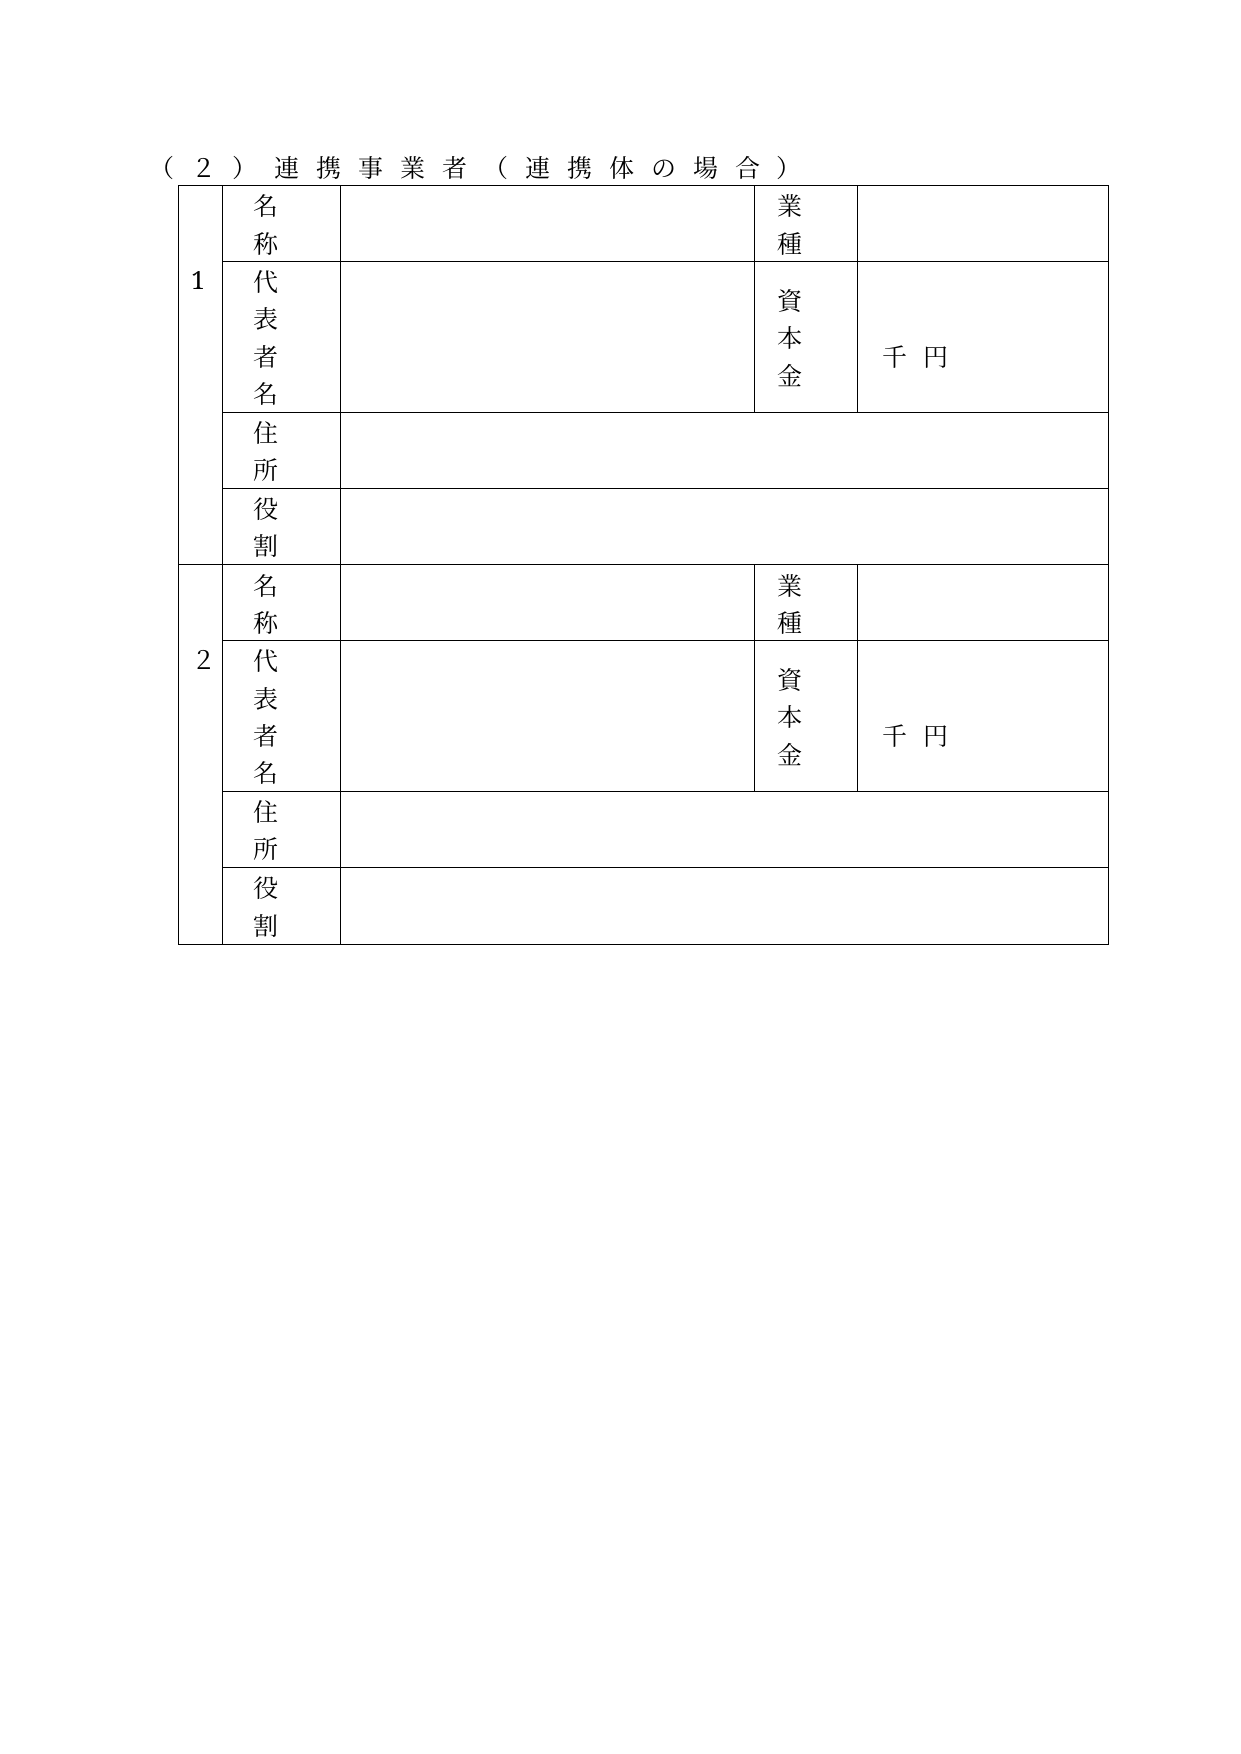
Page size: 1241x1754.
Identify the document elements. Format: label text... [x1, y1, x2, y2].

table_cell 代表者名 [223, 641, 340, 791]
table_cell ２ [179, 565, 222, 944]
table_cell 代表者名 [223, 262, 340, 412]
table_cell 千円 [858, 262, 1108, 412]
table_cell [341, 262, 754, 412]
table_cell 名 称 [223, 565, 340, 640]
table_cell [341, 565, 754, 640]
table_cell 住 所 [223, 792, 340, 867]
table_cell 業 種 [755, 565, 857, 640]
table_cell [341, 489, 1108, 564]
table_cell 資本金 [755, 262, 857, 412]
table_cell 千円 [858, 641, 1108, 791]
text （２）連携事業者（連携体の場合） [149, 148, 1091, 185]
table_cell 役 割 [223, 868, 340, 944]
table_header 名 称 [223, 186, 340, 261]
table_cell 住 所 [223, 413, 340, 487]
table_header 1 [179, 186, 222, 564]
table_cell [858, 565, 1108, 640]
table_cell [341, 792, 1108, 867]
table_cell [341, 641, 754, 791]
table_cell [341, 868, 1108, 944]
table_cell 役 割 [223, 489, 340, 564]
table_cell 資本金 [755, 641, 857, 791]
table_cell [341, 413, 1108, 487]
table_header 業 種 [755, 186, 857, 261]
table_header [341, 186, 754, 261]
table_header [858, 186, 1108, 261]
